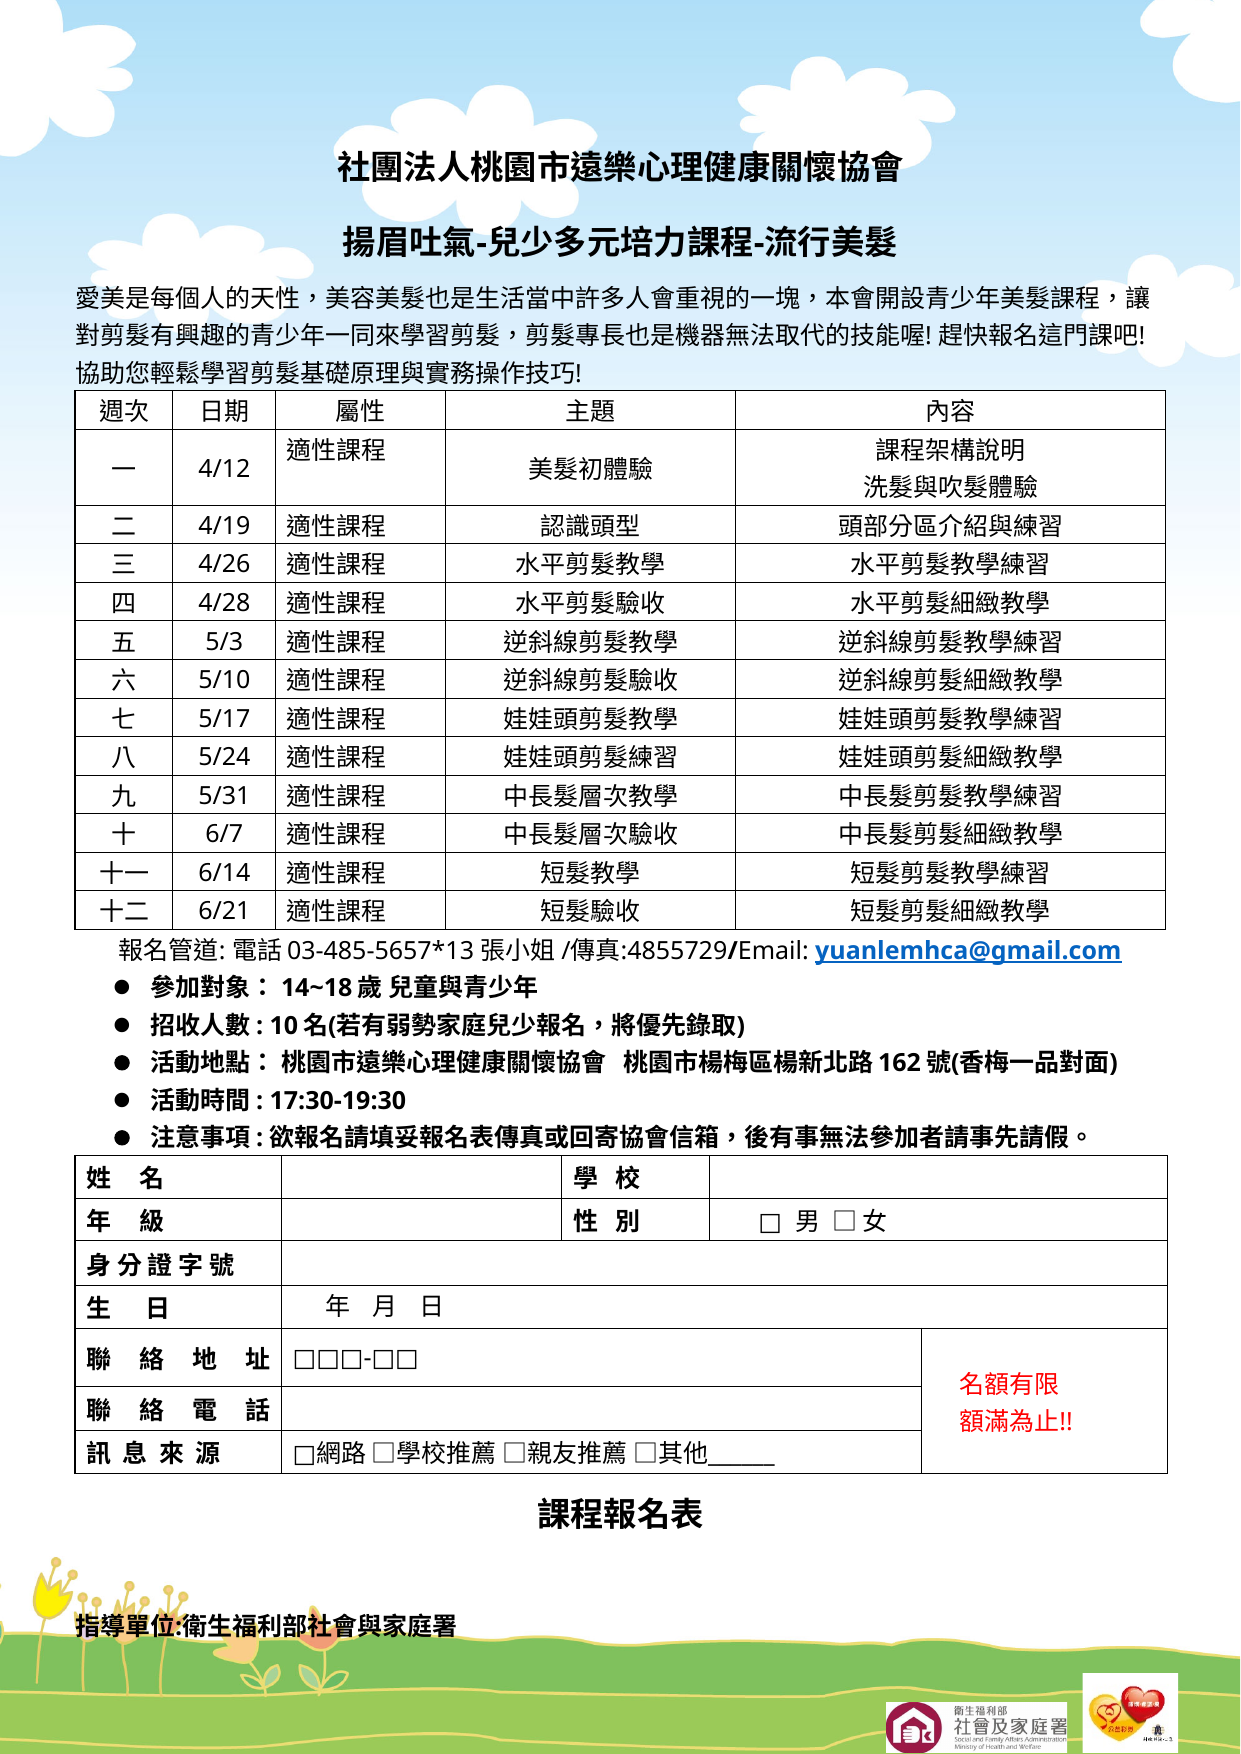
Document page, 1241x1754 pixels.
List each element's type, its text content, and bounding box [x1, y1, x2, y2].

text 課程報名表 [75, 1474, 1165, 1549]
text 揚眉吐氣-兒少多元培力課程-流行美髮 [75, 203, 1165, 278]
table_cell 認識頭型 [446, 506, 735, 543]
table_cell 5/3 [173, 621, 275, 659]
list 活動地點： 桃園市遠樂心理健康關懷協會 桃園市楊梅區楊新北路162號(香梅一品對面) [112, 1042, 1165, 1080]
table_cell 十二 [76, 891, 172, 929]
table_cell 中長髮剪髮細緻教學 [736, 814, 1165, 852]
table_cell 適性課程 [276, 660, 445, 697]
table_cell □□□-□□ [282, 1329, 921, 1386]
table_cell 八 [76, 737, 172, 774]
table_cell 水平剪髮教學練習 [736, 544, 1165, 582]
table_header 姓 名 [76, 1156, 281, 1198]
table_cell 水平剪髮教學 [446, 544, 735, 582]
table_cell 適性課程 [276, 853, 445, 890]
table_cell 六 [76, 660, 172, 697]
table_cell 逆斜線剪髮驗收 [446, 660, 735, 697]
table_header 屬性 [276, 391, 445, 429]
table_cell 頭部分區介紹與練習 [736, 506, 1165, 543]
table_cell 水平剪髮細緻教學 [736, 583, 1165, 620]
table_cell 性 別 [562, 1199, 709, 1240]
table_cell 4/12 [173, 430, 275, 505]
table_cell 中長髮層次教學 [446, 776, 735, 813]
table_cell 適性課程 [276, 737, 445, 774]
table_cell 中長髮剪髮教學練習 [736, 776, 1165, 813]
table_cell 適性課程 [276, 430, 445, 505]
table_cell 娃娃頭剪髮練習 [446, 737, 735, 774]
table_cell 年 月 日 [282, 1286, 1167, 1328]
table_cell 短髮剪髮教學練習 [736, 853, 1165, 890]
table_header 學 校 [562, 1156, 709, 1198]
picture [0, 0, 1241, 1754]
table_cell 七 [76, 699, 172, 736]
table_cell 適性課程 [276, 506, 445, 543]
table_cell 名額有限 額滿為止!! [922, 1329, 1167, 1473]
table_cell 適性課程 [276, 544, 445, 582]
table_cell 十 [76, 814, 172, 852]
table_cell 年 級 [76, 1199, 281, 1240]
table_cell 水平剪髮驗收 [446, 583, 735, 620]
table_cell 聯絡電話 [76, 1387, 281, 1430]
text 報名管道: 電話03-485-5657*13 張小姐 /傳真:4855729/Email: yuanlemhca@gmail.com [75, 930, 1165, 967]
table_cell 5/10 [173, 660, 275, 697]
text 指導單位:衛生福利部社會與家庭署 [75, 1606, 1165, 1643]
text 愛美是每個人的天性，美容美髮也是生活當中許多人會重視的一塊，本會開設青少年美髮課程，讓對剪髮有興趣的青少年一同來學習剪髮，剪髮專長也是機器無法取代的技能喔! 趕快報名這門課吧!協助您輕鬆學習剪髮基礎原理與實務操作技巧! [75, 278, 1165, 390]
text 社團法人桃園市遠樂心理健康關懷協會 [75, 128, 1165, 203]
table_cell 4/19 [173, 506, 275, 543]
table_cell 課程架構說明 洗髮與吹髮體驗 [736, 430, 1165, 505]
table_cell 短髮教學 [446, 853, 735, 890]
table_cell 娃娃頭剪髮教學 [446, 699, 735, 736]
list 活動時間 : 17:30-19:30 [112, 1080, 1165, 1117]
table_cell 十一 [76, 853, 172, 890]
table_cell 四 [76, 583, 172, 620]
table_cell 6/21 [173, 891, 275, 929]
table_cell 聯絡地址 [76, 1329, 281, 1386]
table_cell 身 分 證 字 號 [76, 1241, 281, 1285]
table_cell 逆斜線剪髮教學練習 [736, 621, 1165, 659]
table_header 週次 [76, 391, 172, 429]
table_cell 一 [76, 430, 172, 505]
table_cell 適性課程 [276, 583, 445, 620]
table_cell □網路 □學校推薦 □親友推薦 □其他______ [282, 1431, 921, 1473]
table_header [710, 1156, 1167, 1198]
table_cell 中長髮層次驗收 [446, 814, 735, 852]
list 招收人數 : 10名(若有弱勢家庭兒少報名，將優先錄取) [112, 1005, 1165, 1042]
table_cell 五 [76, 621, 172, 659]
list 注意事項 : 欲報名請填妥報名表傳真或回寄協會信箱，後有事無法參加者請事先請假。 [112, 1117, 1165, 1155]
table_cell 6/7 [173, 814, 275, 852]
table_cell 4/26 [173, 544, 275, 582]
table_cell 逆斜線剪髮細緻教學 [736, 660, 1165, 697]
table_header 主題 [446, 391, 735, 429]
table_cell [282, 1387, 921, 1430]
table_cell 短髮剪髮細緻教學 [736, 891, 1165, 929]
table_cell 適性課程 [276, 699, 445, 736]
table_cell 訊 息 來 源 [76, 1431, 281, 1473]
table_cell [282, 1199, 561, 1240]
table_cell 適性課程 [276, 776, 445, 813]
table_cell 娃娃頭剪髮細緻教學 [736, 737, 1165, 774]
list 參加對象： 14~18歲 兒童與青少年 [112, 967, 1165, 1005]
table_cell 適性課程 [276, 814, 445, 852]
table_cell 適性課程 [276, 891, 445, 929]
table_cell 適性課程 [276, 621, 445, 659]
table_cell 男 □ 女 [710, 1199, 1167, 1240]
table_cell 短髮驗收 [446, 891, 735, 929]
table_cell 6/14 [173, 853, 275, 890]
table_cell 5/31 [173, 776, 275, 813]
table_cell 娃娃頭剪髮教學練習 [736, 699, 1165, 736]
table_cell 美髮初體驗 [446, 430, 735, 505]
table_cell 5/17 [173, 699, 275, 736]
table_cell 5/24 [173, 737, 275, 774]
table_cell 生 日 [76, 1286, 281, 1328]
table_header [282, 1156, 561, 1198]
table_header 內容 [736, 391, 1165, 429]
table_cell [282, 1241, 1167, 1285]
table_cell 逆斜線剪髮教學 [446, 621, 735, 659]
table_header 日期 [173, 391, 275, 429]
table_cell 九 [76, 776, 172, 813]
table_cell 三 [76, 544, 172, 582]
table_cell 4/28 [173, 583, 275, 620]
table_cell 二 [76, 506, 172, 543]
